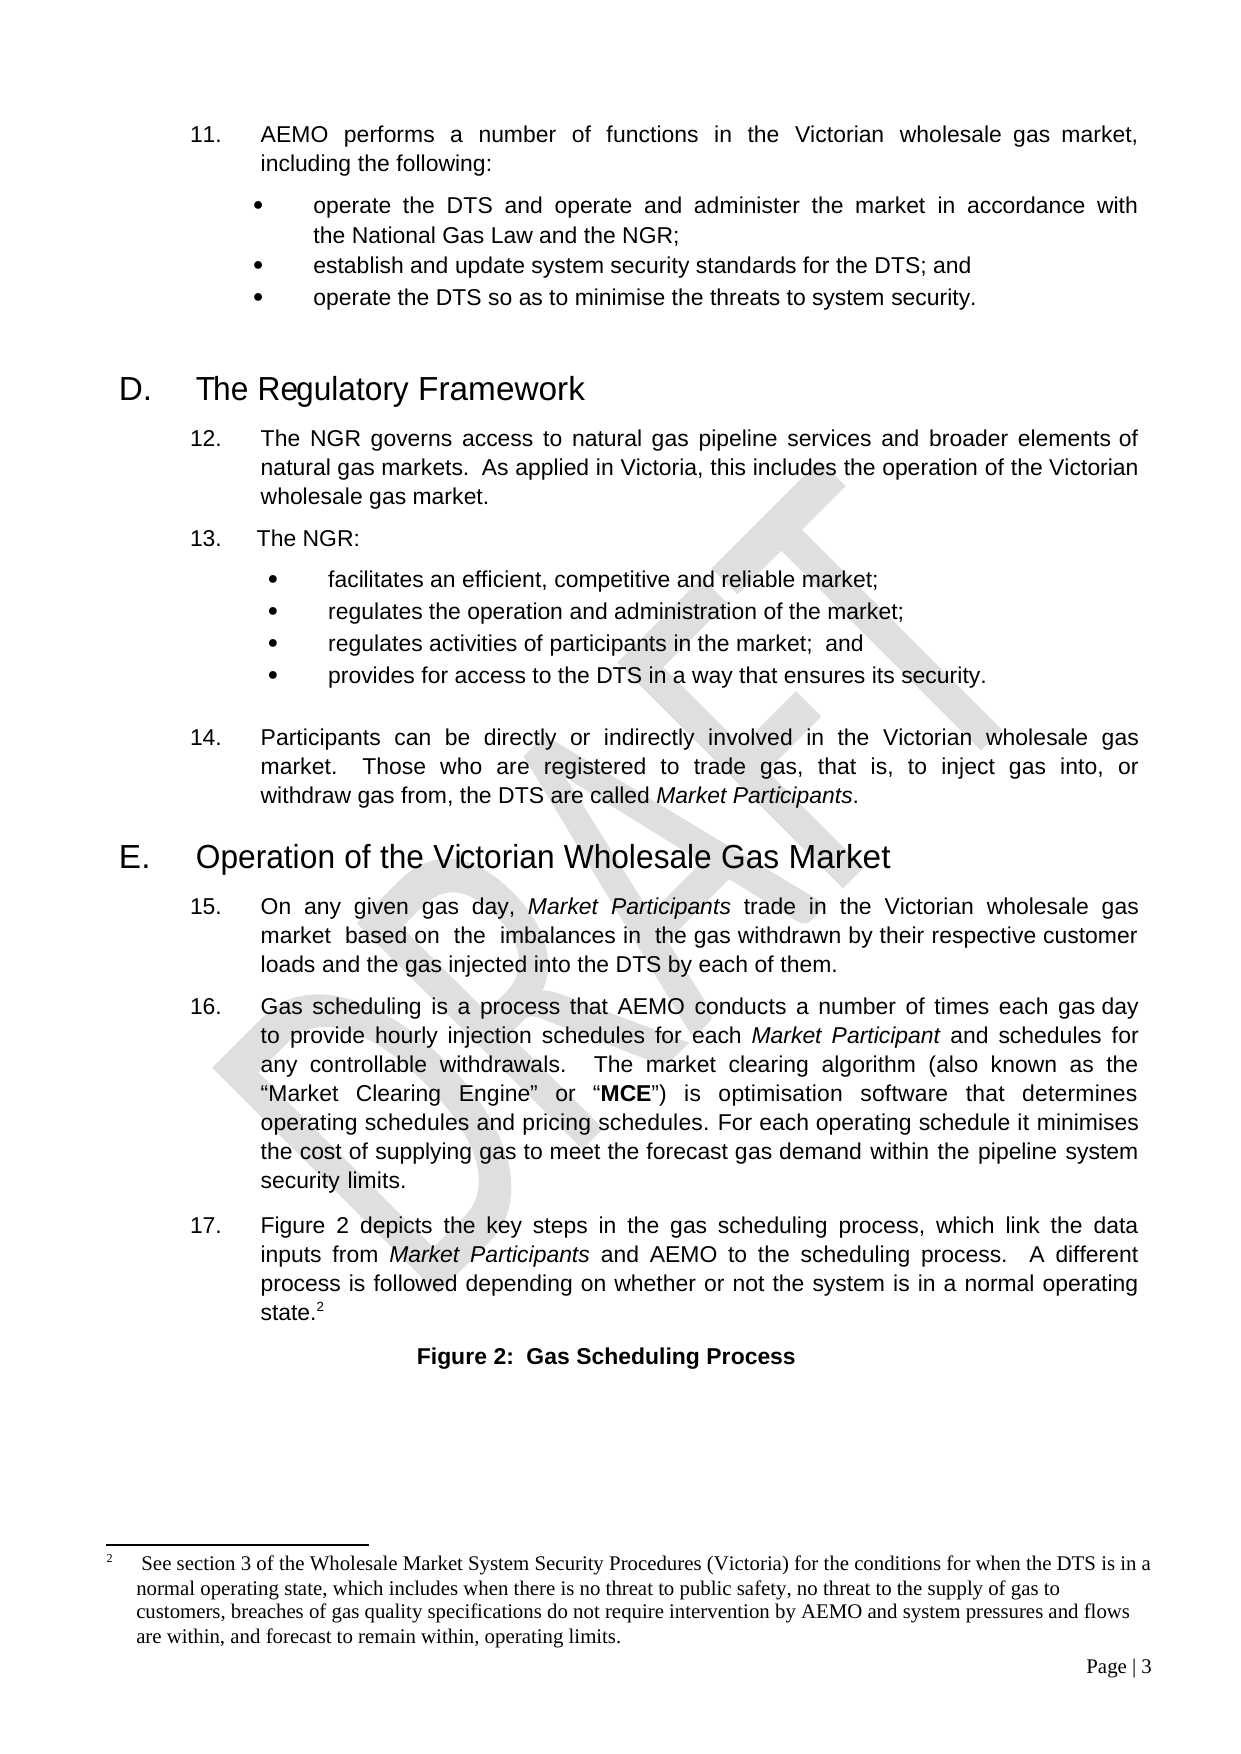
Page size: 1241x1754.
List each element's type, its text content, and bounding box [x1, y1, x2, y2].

text D. The Regulatory Framework [119, 369, 1152, 407]
text 16. Gas scheduling is a process that AEMO conducts a number of times each gas day to provide hourly injection schedules for each Market Participant and schedules for any controllable withdrawals. The market clearing algorithm (also known as the “Market Clearing Engine” or “MCE”) is optimisation software that determines operating schedules and pricing schedules. For each operating schedule it minimises the cost of supplying gas to meet the forecast gas demand within the pipeline system security limits. [190, 993, 1139, 1193]
text 12. The NGR governs access to natural gas pipeline services and broader elements of natural gas markets. As applied in Victoria, this includes the operation of the Victorian wholesale gas market. [190, 425, 1138, 509]
text 11. AEMO performs a number of functions in the Victorian wholesale gas market, including the following: [190, 121, 1138, 176]
text Figure 2: Gas Scheduling Process [417, 1343, 1152, 1370]
list facilitates an efficient, competitive and reliable market; [269, 566, 918, 593]
text 17. Figure 2 depicts the key steps in the gas scheduling process, which link the data inputs from Market Participants and AEMO to the scheduling process. A different process is followed depending on whether or not the system is in a normal operating state. [190, 1212, 1139, 1325]
list regulates activities of participants in the market; and [269, 630, 918, 656]
list establish and update system security standards for the DTS; and [254, 252, 1033, 278]
text 15. On any given gas day, Market Participants trade in the Victorian wholesale gas market based on the imbalances in the gas withdrawn by their respective customer loads and the gas injected into the DTS by each of them. [190, 893, 1138, 977]
list operate the DTS so as to minimise the threats to system security. [254, 284, 1033, 310]
text 13. The NGR: [190, 525, 1152, 551]
list provides for access to the DTS in a way that ensures its security. [269, 662, 1152, 688]
list operate the DTS and operate and administer the market in accordance with the National Gas Law and the NGR; [254, 192, 1138, 248]
text 14. Participants can be directly or indirectly involved in the Victorian wholesale gas market. Those who are registered to trade gas, that is, to inject gas into, or withdraw gas from, the DTS are called Market Participants. [190, 724, 1138, 808]
list regulates the operation and administration of the market; [269, 598, 959, 624]
text E. Operation of the Victorian Wholesale Gas Market [119, 837, 1152, 875]
